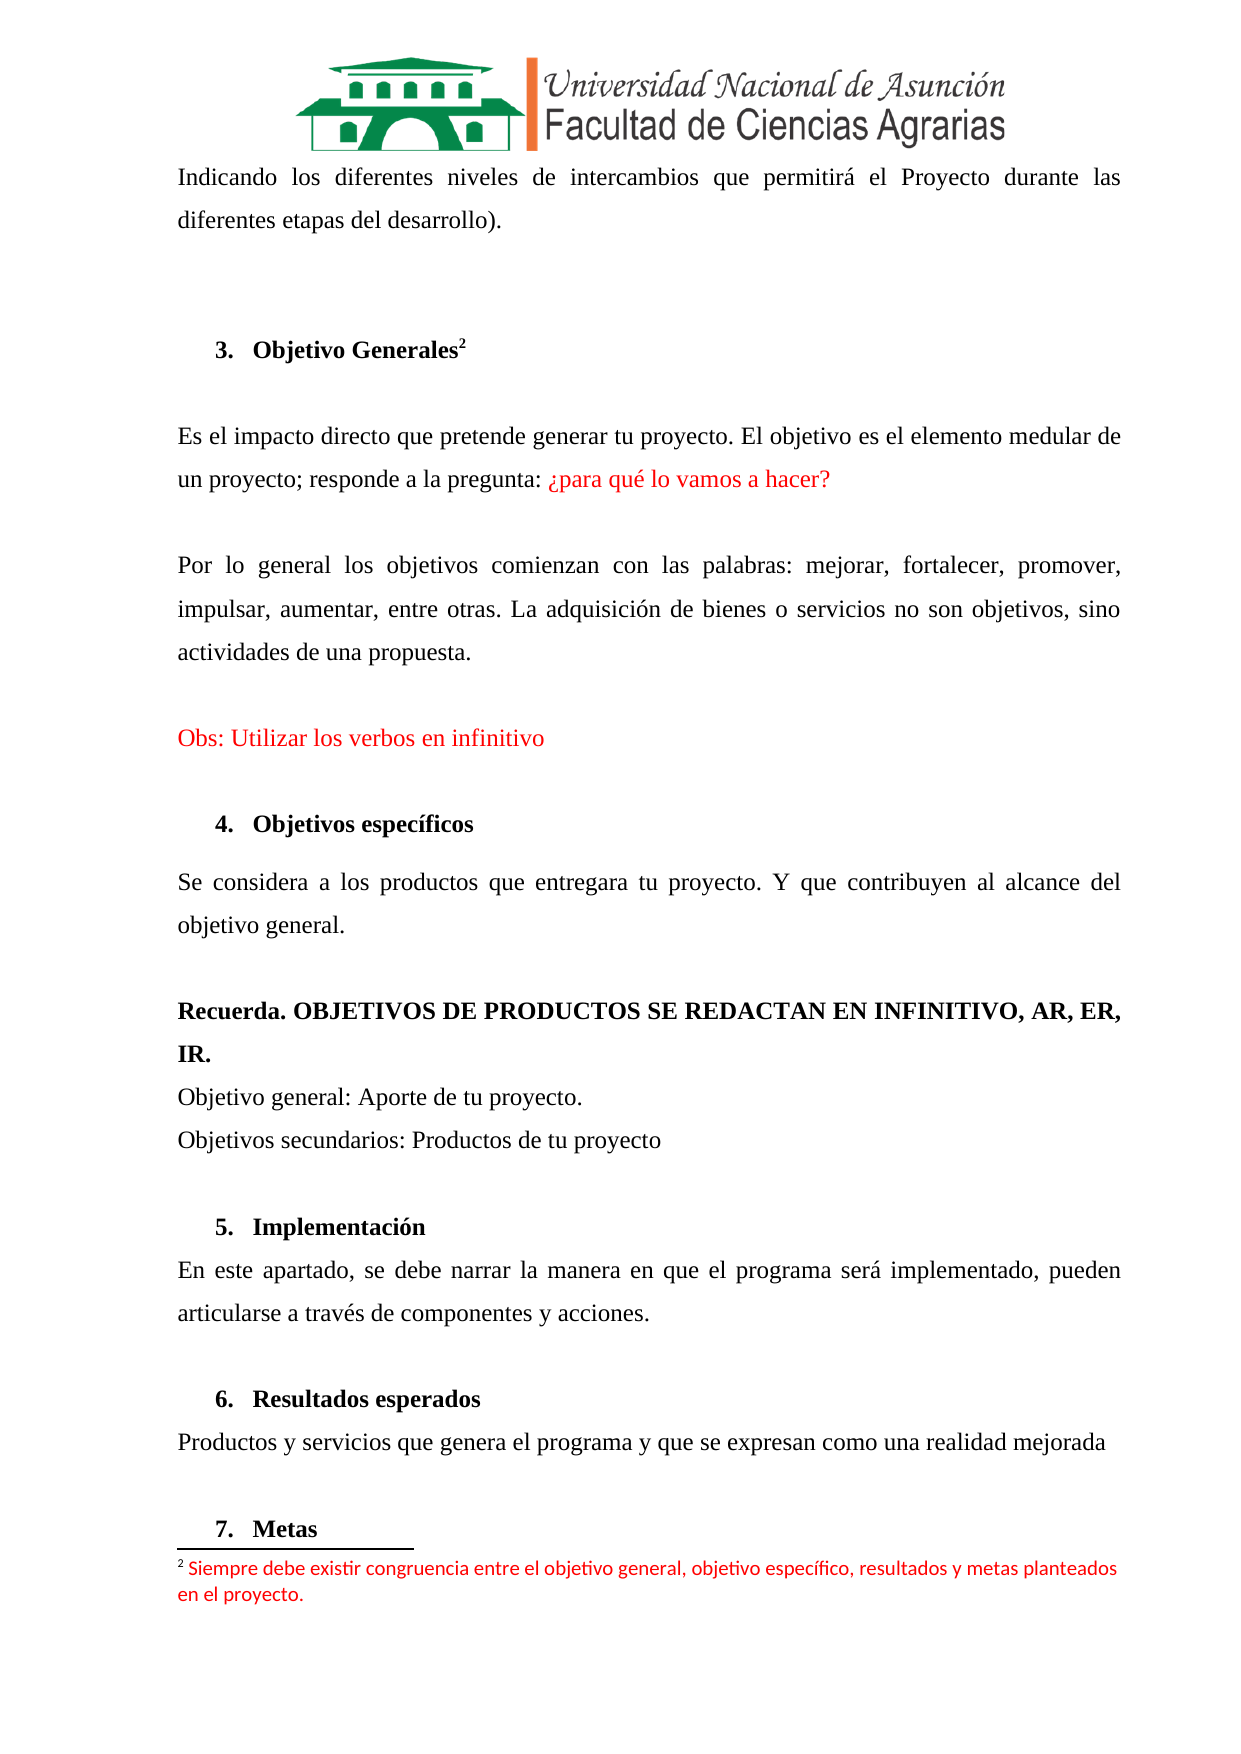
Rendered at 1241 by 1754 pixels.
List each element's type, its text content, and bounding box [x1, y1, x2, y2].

list Implementación [215, 1212, 1122, 1241]
text Objetivos secundarios: Productos de tu proyecto [177, 1126, 1122, 1154]
text Recuerda. OBJETIVOS DE PRODUCTOS SE REDACTAN EN INFINITIVO, AR, ER, IR. [177, 996, 1122, 1068]
text Por lo general los objetivos comienzan con las palabras: mejorar, fortalecer, promover, impulsar, aumentar, entre otras. La adquisición de bienes o servicios no son objetivos, sino actividades de una propuesta. [177, 551, 1122, 666]
text Objetivo general: Aporte de tu proyecto. [177, 1082, 1122, 1111]
text Se considera a los productos que entregara tu proyecto. Y que contribuyen al alcance del objetivo general. [177, 867, 1122, 939]
list Resultados esperados [215, 1384, 1122, 1413]
picture [295, 57, 1005, 151]
text Productos y servicios que genera el programa y que se expresan como una realidad mejorada [177, 1427, 1122, 1456]
list Objetivo Generales [215, 335, 1122, 364]
text Es el impacto directo que pretende generar tu proyecto. El objetivo es el elemento medular de un proyecto; responde a la pregunta: ¿para qué lo vamos a hacer? [177, 421, 1122, 493]
text En este apartado, se debe narrar la manera en que el programa será implementado, pueden articularse a través de componentes y acciones. [177, 1255, 1122, 1327]
text Obs: Utilizar los verbos en infinitivo [177, 723, 1122, 752]
list Metas [215, 1514, 1122, 1542]
list Objetivos específicos [215, 809, 1122, 838]
